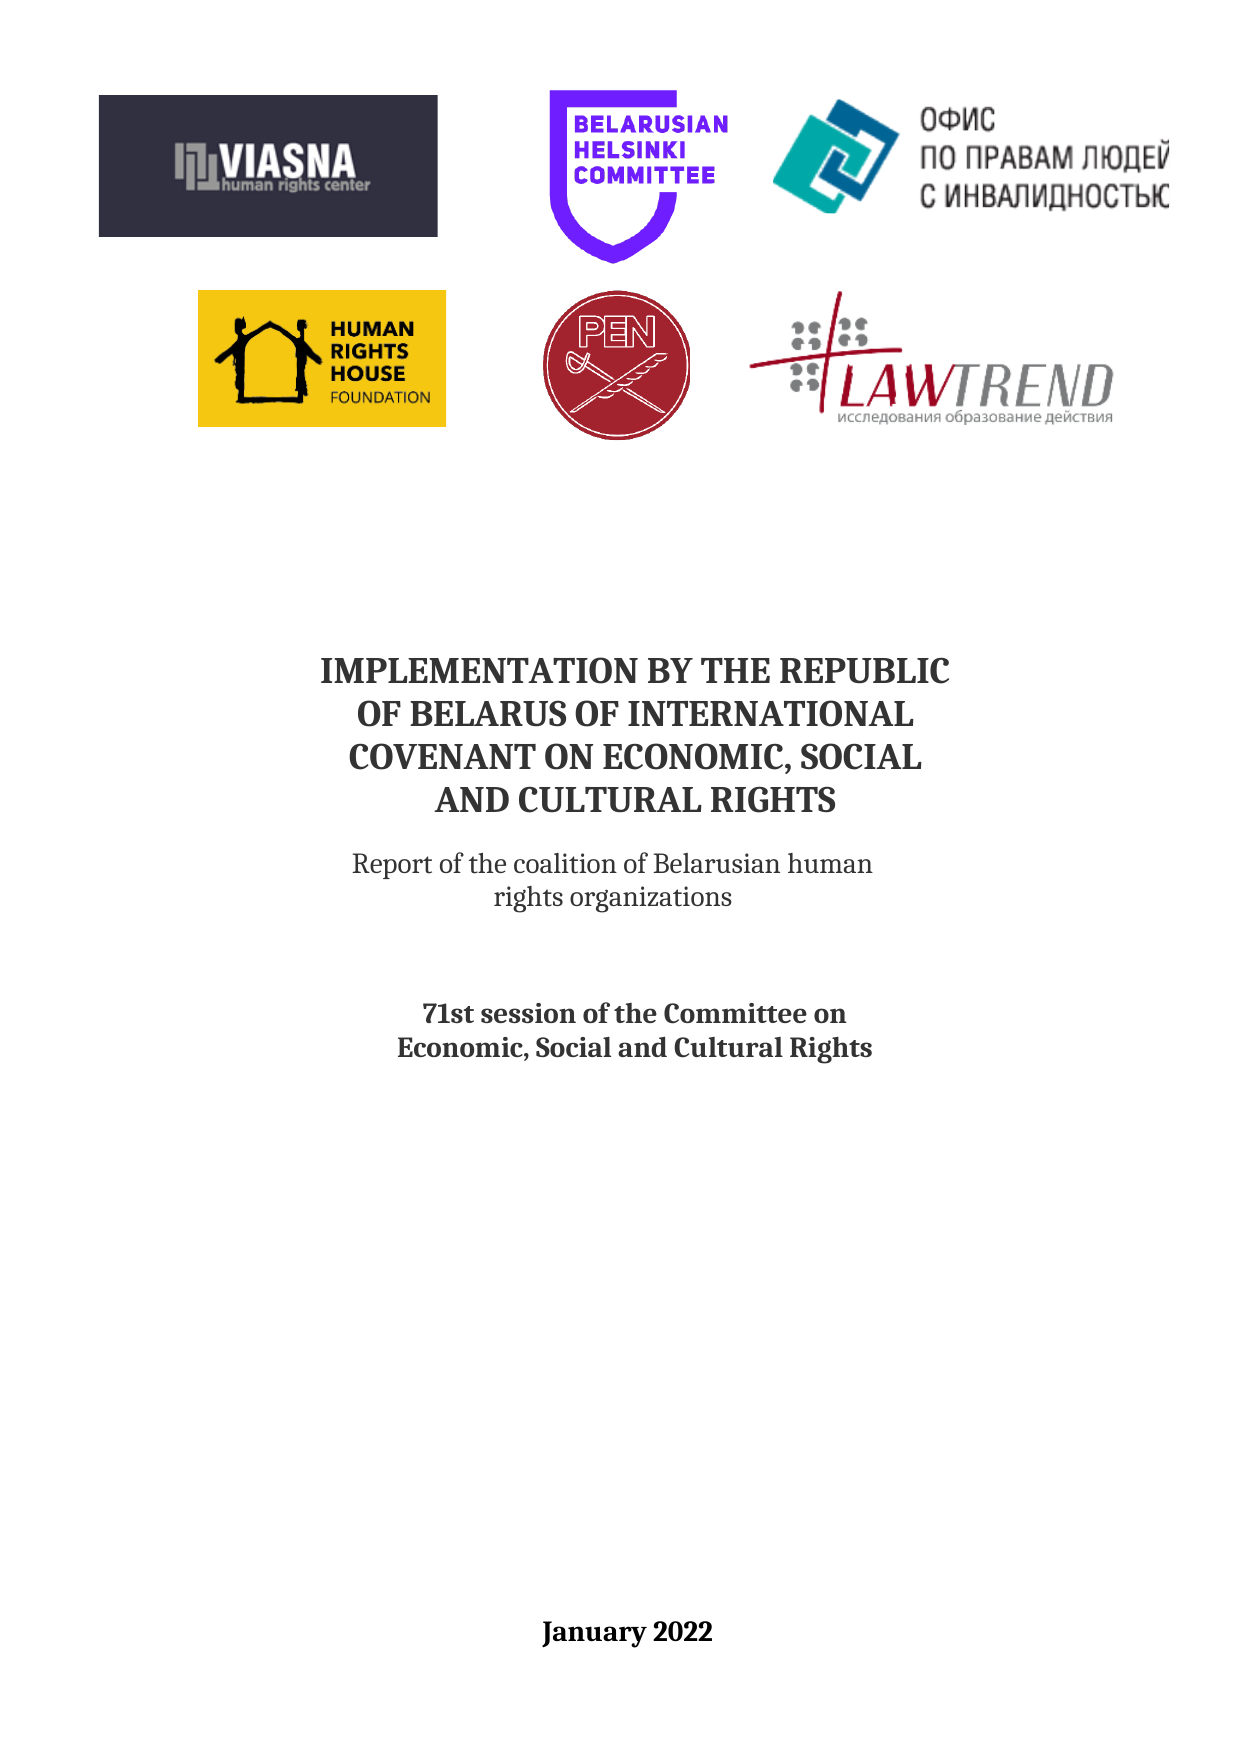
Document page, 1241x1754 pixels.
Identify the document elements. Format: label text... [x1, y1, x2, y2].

text Report of the coalition of Belarusian human rights organizations [339, 847, 886, 914]
picture [772, 99, 1170, 214]
picture [195, 290, 446, 425]
picture [539, 80, 734, 268]
picture [536, 285, 690, 442]
text IMPLEMENTATION BY THE REPUBLIC OF BELARUS OF INTERNATIONAL COVENANT ON ECONOMIC, SOCIAL AND CULTURAL RIGHTS [310, 649, 961, 822]
picture [746, 289, 1115, 424]
text 71st session of the Committee on Economic, Social and Cultural Rights [354, 998, 915, 1065]
picture [97, 95, 437, 236]
